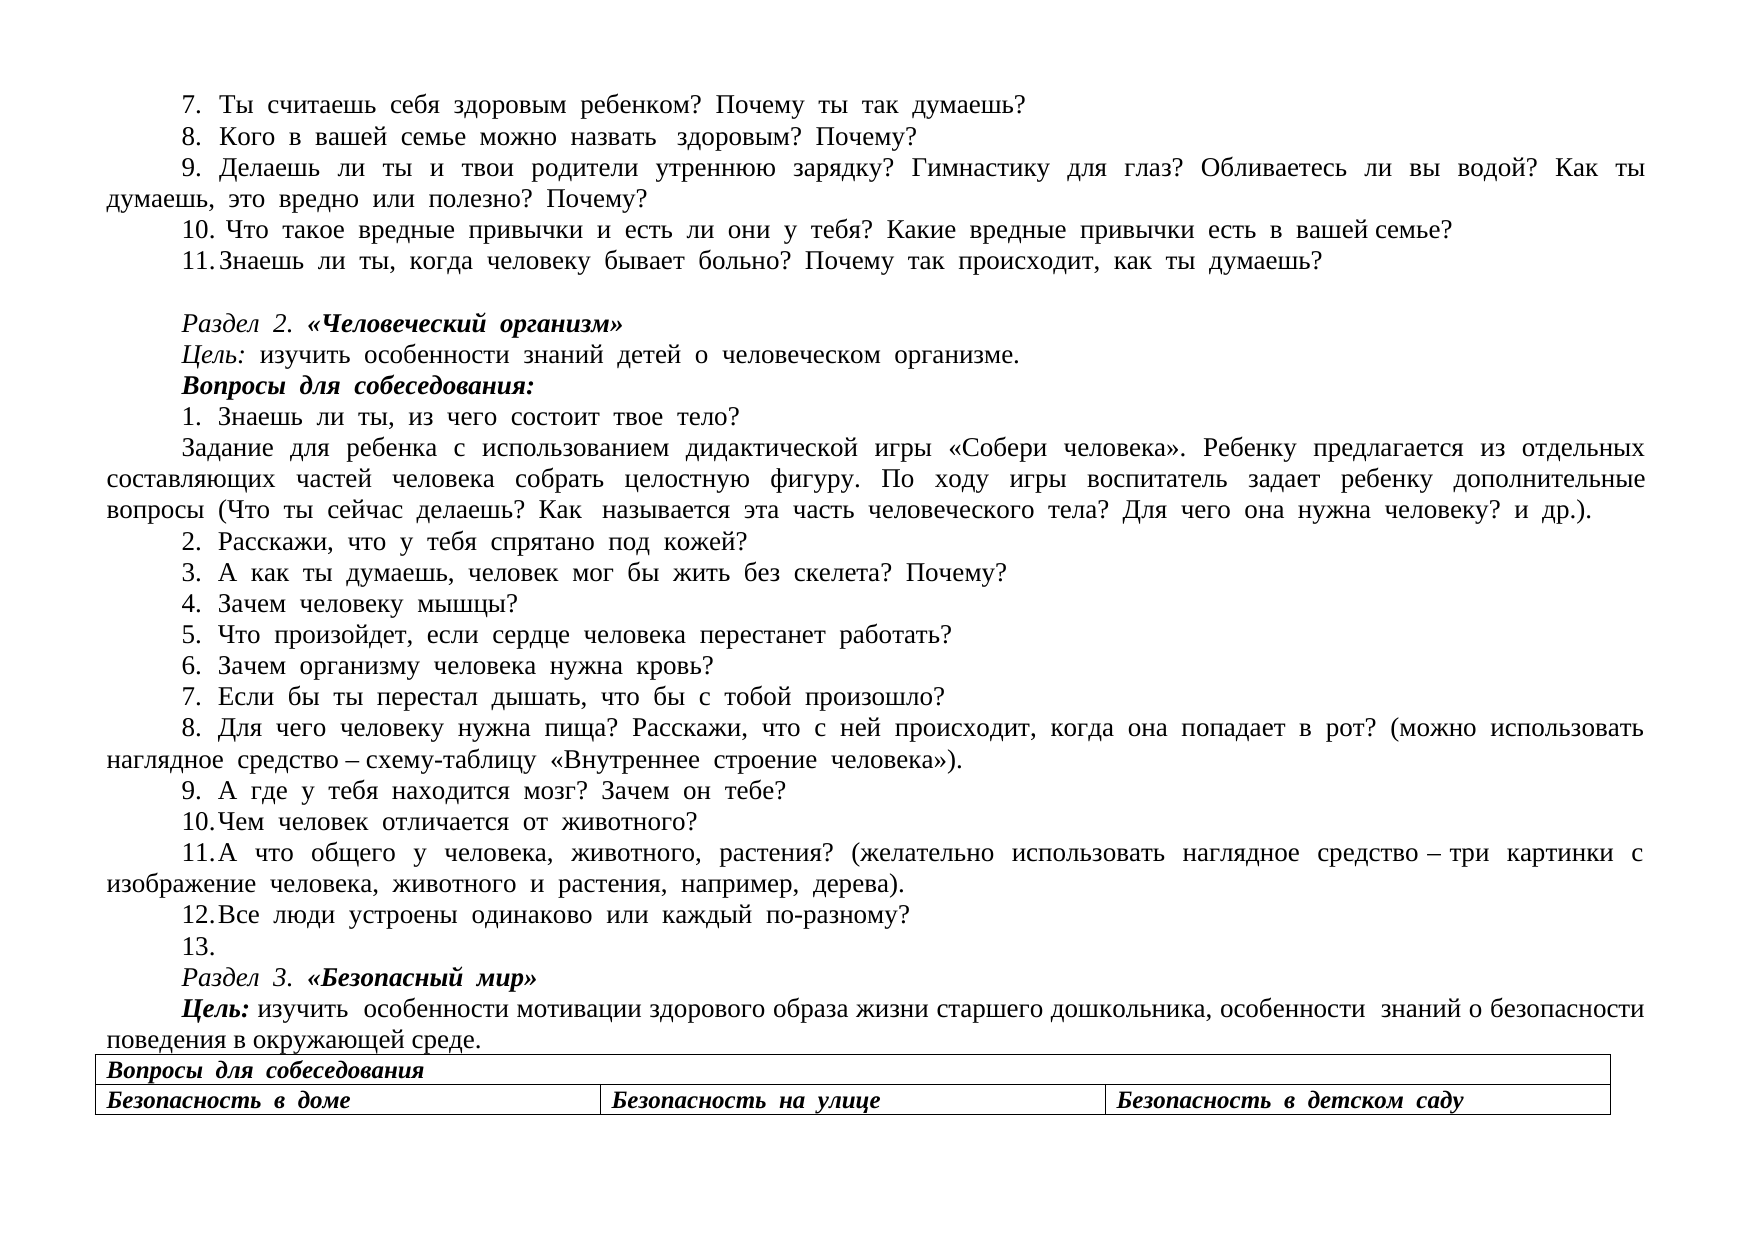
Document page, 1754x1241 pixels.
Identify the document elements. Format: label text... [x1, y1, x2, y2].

text Цель: изучить особенности мотивации здорового образа жизни старшего дошкольника, особенности знаний о безопасности поведения в окружающей среде. [106, 992, 1648, 1054]
text Вопросы для собеседования: [181, 369, 1648, 400]
text Задание для ребенка с использованием дидактической игры «Собери человека». Ребенку предлагается из отдельных составляющих частей человека собрать целостную фигуру. По ходу игры воспитатель задает ребенку дополнительные вопросы (Что ты сейчас делаешь? Как называется эта часть человеческого тела? Для чего она нужна человеку? и др.). [106, 431, 1648, 525]
list Делаешь ли ты и твои родители утреннюю зарядку? Гимнастику для глаз? Обливаетесь ли вы водой? Как ты думаешь, это вредно или полезно? Почему? [106, 151, 1648, 213]
text Цель: изучить особенности знаний детей о человеческом организме. [181, 338, 1648, 369]
table_cell Безопасность в доме [96, 1085, 600, 1114]
list Что произойдет, если сердце человека перестанет работать? [106, 618, 1648, 649]
list Зачем человеку мышцы? [106, 587, 1648, 618]
list Зачем организму человека нужна кровь? [106, 649, 1648, 680]
list Чем человек отличается от животного? [106, 805, 1648, 836]
list Для чего человеку нужна пища? Расскажи, что с ней происходит, когда она попадает в рот? (можно использовать наглядное средство – схему-таблицу «Внутреннее строение человека»). [106, 712, 1648, 774]
list А что общего у человека, животного, растения? (желательно использовать наглядное средство – три картинки с изображение человека, животного и растения, например, дерева). [106, 836, 1648, 898]
list Если бы ты перестал дышать, что бы с тобой произошло? [106, 680, 1648, 712]
list Что такое вредные привычки и есть ли они у тебя? Какие вредные привычки есть в вашей семье? [106, 213, 1648, 244]
list Ты считаешь себя здоровым ребенком? Почему ты так думаешь? [106, 89, 1648, 120]
list А где у тебя находится мозг? Зачем он тебе? [106, 774, 1648, 805]
text Раздел 3. «Безопасный мир» [106, 961, 1648, 992]
list Расскажи, что у тебя спрятано под кожей? [106, 525, 1648, 556]
table_cell Безопасность на улице [601, 1085, 1105, 1114]
list Кого в вашей семье можно назвать здоровым? Почему? [106, 120, 1648, 151]
table_cell Безопасность в детском саду [1106, 1085, 1610, 1114]
text Раздел 2. «Человеческий организм» [181, 307, 1648, 338]
list А как ты думаешь, человек мог бы жить без скелета? Почему? [106, 556, 1648, 587]
list Знаешь ли ты, из чего состоит твое тело? [106, 400, 1648, 431]
list Знаешь ли ты, когда человеку бывает больно? Почему так происходит, как ты думаешь? [106, 244, 1648, 276]
table_header Вопросы для собеседования [96, 1055, 1610, 1084]
list Все люди устроены одинаково или каждый по-разному? [106, 898, 1648, 929]
